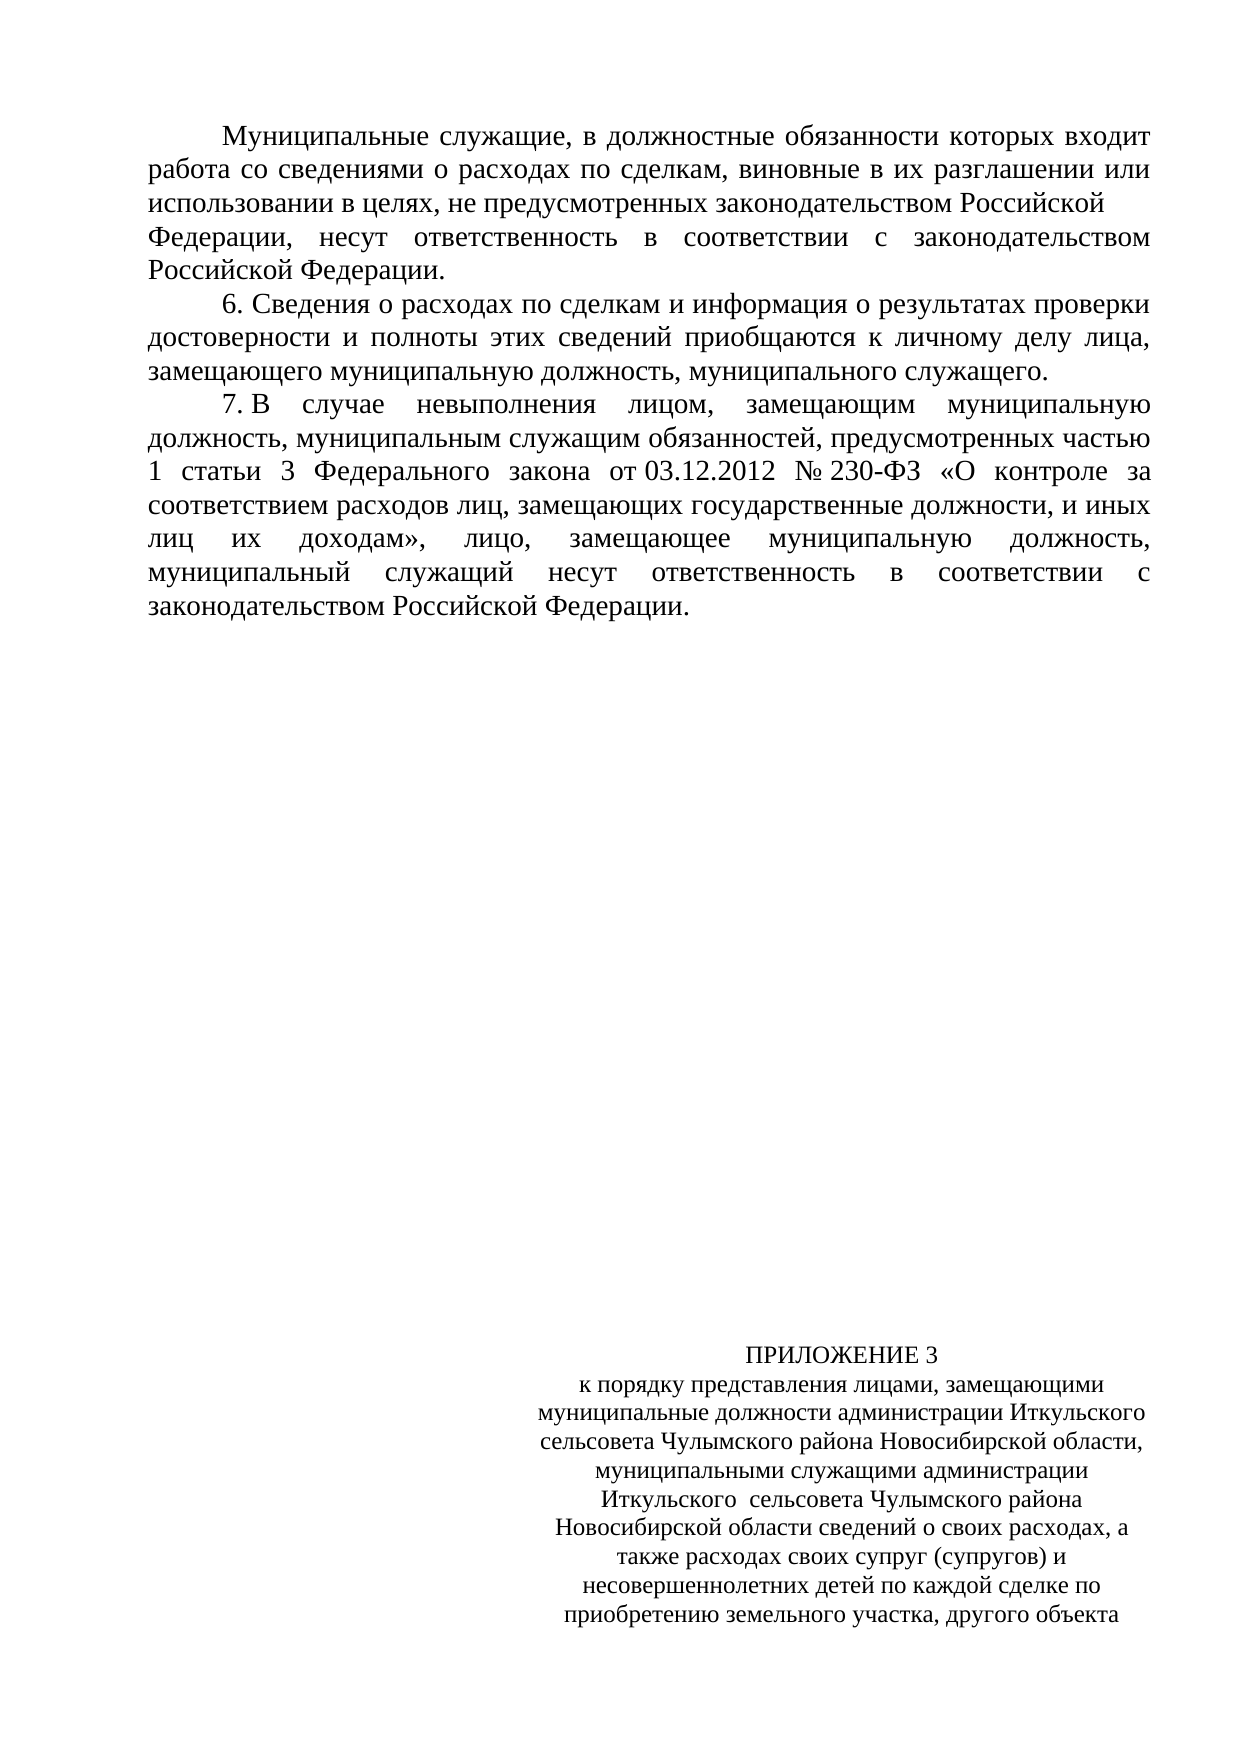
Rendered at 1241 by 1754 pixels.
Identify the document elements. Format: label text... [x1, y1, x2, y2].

text 6. Сведения о расходах по сделкам и информация о результатах проверки достоверности и полноты этих сведений приобщаются к личному делу лица, замещающего муниципальную должность, муниципального служащего. [148, 286, 1152, 386]
text ПРИЛОЖЕНИЕ 3 [532, 1340, 1152, 1369]
text 7. В случае невыполнения лицом, замещающим муниципальную должность, муниципальным служащим обязанностей, предусмотренных частью 1 статьи 3 Федерального закона от 03.12.2012 № 230-ФЗ «О контроле за соответствием расходов лиц, замещающих государственные должности, и иных лиц их доходам», лицо, замещающее муниципальную должность, муниципальный служащий несут ответственность в соответствии с законодательством Российской Федерации. [148, 386, 1152, 621]
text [532, 1369, 1152, 1627]
text Муниципальные служащие, в должностные обязанности которых входит работа со сведениями о расходах по сделкам, виновные в их разглашении или использовании в целях, не предусмотренных законодательством Российской Федерации, несут ответственность в соответствии с законодательством Российской Федерации. [148, 118, 1152, 286]
